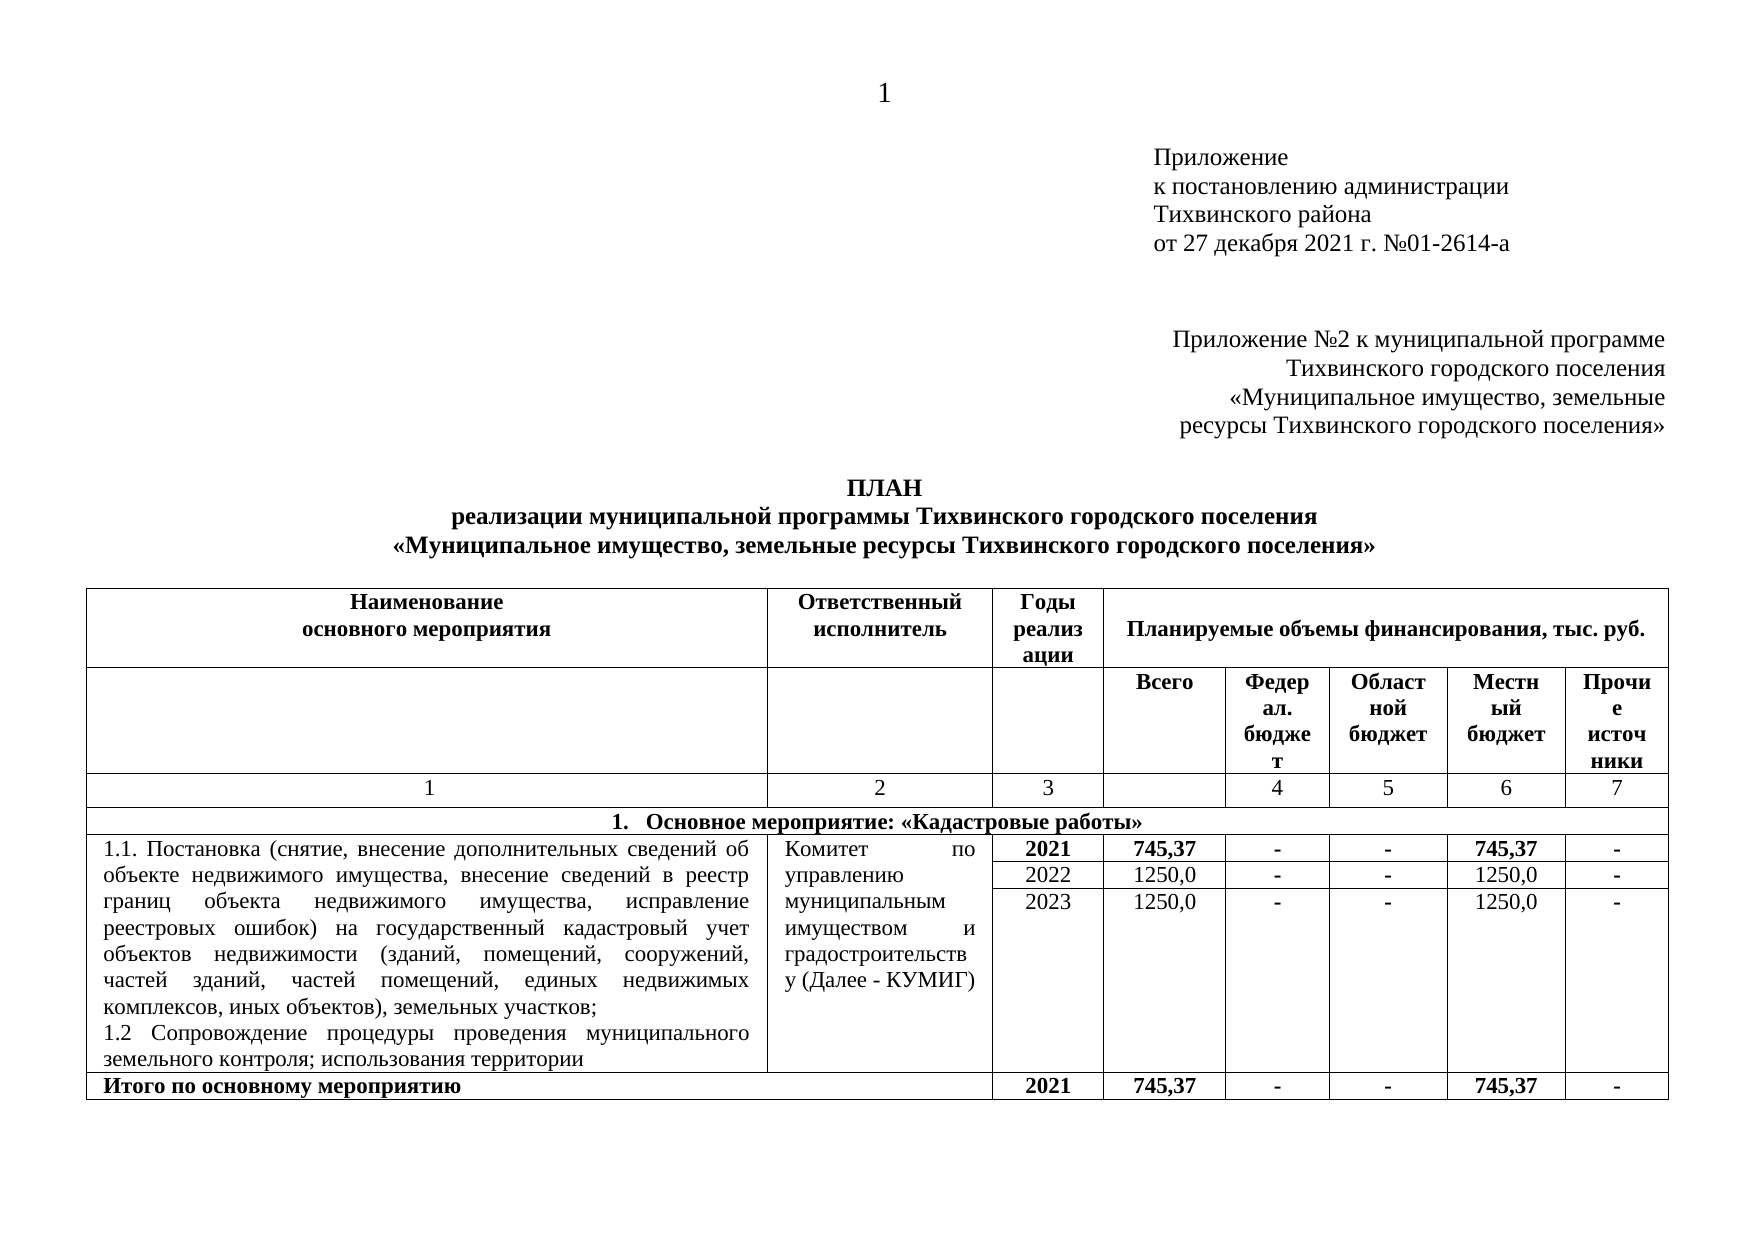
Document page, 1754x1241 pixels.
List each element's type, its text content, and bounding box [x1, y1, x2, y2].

text Тихвинского района [1153, 199, 1665, 228]
table_cell Всего [1104, 668, 1225, 773]
table_cell - [1330, 835, 1447, 861]
table_cell - [1226, 889, 1329, 1072]
text ресурсы Тихвинского городского поселения» [103, 410, 1665, 439]
table_cell Прочие источники [1566, 668, 1668, 773]
table_cell [993, 668, 1103, 773]
table_cell - [1566, 1073, 1668, 1099]
table_cell [768, 668, 992, 773]
table_cell 2023 [993, 889, 1103, 1072]
table_cell 745,37 [1104, 1073, 1225, 1099]
table_cell [1104, 774, 1225, 807]
text Тихвинского городского поселения [103, 353, 1665, 382]
table_cell 745,37 [1448, 835, 1565, 861]
text к постановлению администрации [1153, 171, 1665, 199]
table_cell 7 [1566, 774, 1668, 807]
table_cell 745,37 [1104, 835, 1225, 861]
table_cell - [1226, 1073, 1329, 1099]
table_cell Федерал. бюджет [1226, 668, 1329, 773]
table_cell 2021 [993, 1073, 1103, 1099]
table_cell - [1226, 835, 1329, 861]
table_cell 2 [768, 774, 992, 807]
table_cell 1250,0 [1448, 862, 1565, 888]
table_cell 2021 [993, 835, 1103, 861]
table_cell 5 [1330, 774, 1447, 807]
table_header Планируемые объемы финансирования, тыс. руб. [1104, 589, 1668, 667]
table_header Годы реализации [993, 589, 1103, 667]
table_cell - [1566, 889, 1668, 1072]
table_cell 4 [1226, 774, 1329, 807]
text «Муниципальное имущество, земельные [103, 382, 1665, 410]
table_cell 1250,0 [1448, 889, 1565, 1072]
table_cell - [1226, 862, 1329, 888]
table_cell [87, 668, 767, 773]
table_cell 1250,0 [1104, 862, 1225, 888]
table_cell Комитет по управлению муниципальным имуществом и градостроительству (Далее - КУМИГ) [768, 835, 992, 1072]
table_cell Областной бюджет [1330, 668, 1447, 773]
table_cell 1250,0 [1104, 889, 1225, 1072]
table_cell - [1330, 862, 1447, 888]
text от 27 декабря 2021 г. №01-2614-а [1153, 228, 1665, 257]
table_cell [87, 1073, 992, 1099]
table_cell 3 [993, 774, 1103, 807]
table_cell - [1566, 835, 1668, 861]
text ПЛАН [103, 473, 1665, 501]
table_cell Местный бюджет [1448, 668, 1565, 773]
text реализации муниципальной программы Тихвинского городского поселения [103, 501, 1665, 530]
table_cell - [1330, 1073, 1447, 1099]
table_cell 2022 [993, 862, 1103, 888]
table_header Ответственный исполнитель [768, 589, 992, 667]
table_header Наименование основного мероприятия [87, 589, 767, 667]
text Приложение [103, 142, 1665, 171]
text Приложение №2 к муниципальной программе [103, 324, 1665, 353]
table_cell 6 [1448, 774, 1565, 807]
table_cell 1.1. Постановка (снятие, внесение дополнительных сведений об объекте недвижимого имущества, внесение сведений в реестр границ объекта недвижимого имущества, исправление реестровых ошибок) на государственный кадастровый учет объектов недвижимости (зданий, помещений, сооружений, частей зданий, частей помещений, единых недвижимых комплексов, иных объектов), земельных участков; 1.2 Сопровождение процедуры проведения муниципального земельного контроля; использования территории [87, 835, 767, 1072]
table_cell 1. Основное мероприятие: «Кадастровые работы» [87, 808, 1668, 834]
text «Муниципальное имущество, земельные ресурсы Тихвинского городского поселения» [103, 530, 1665, 559]
table_cell - [1330, 889, 1447, 1072]
table_cell 1 [87, 774, 767, 807]
table_cell 745,37 [1448, 1073, 1565, 1099]
table_cell - [1566, 862, 1668, 888]
